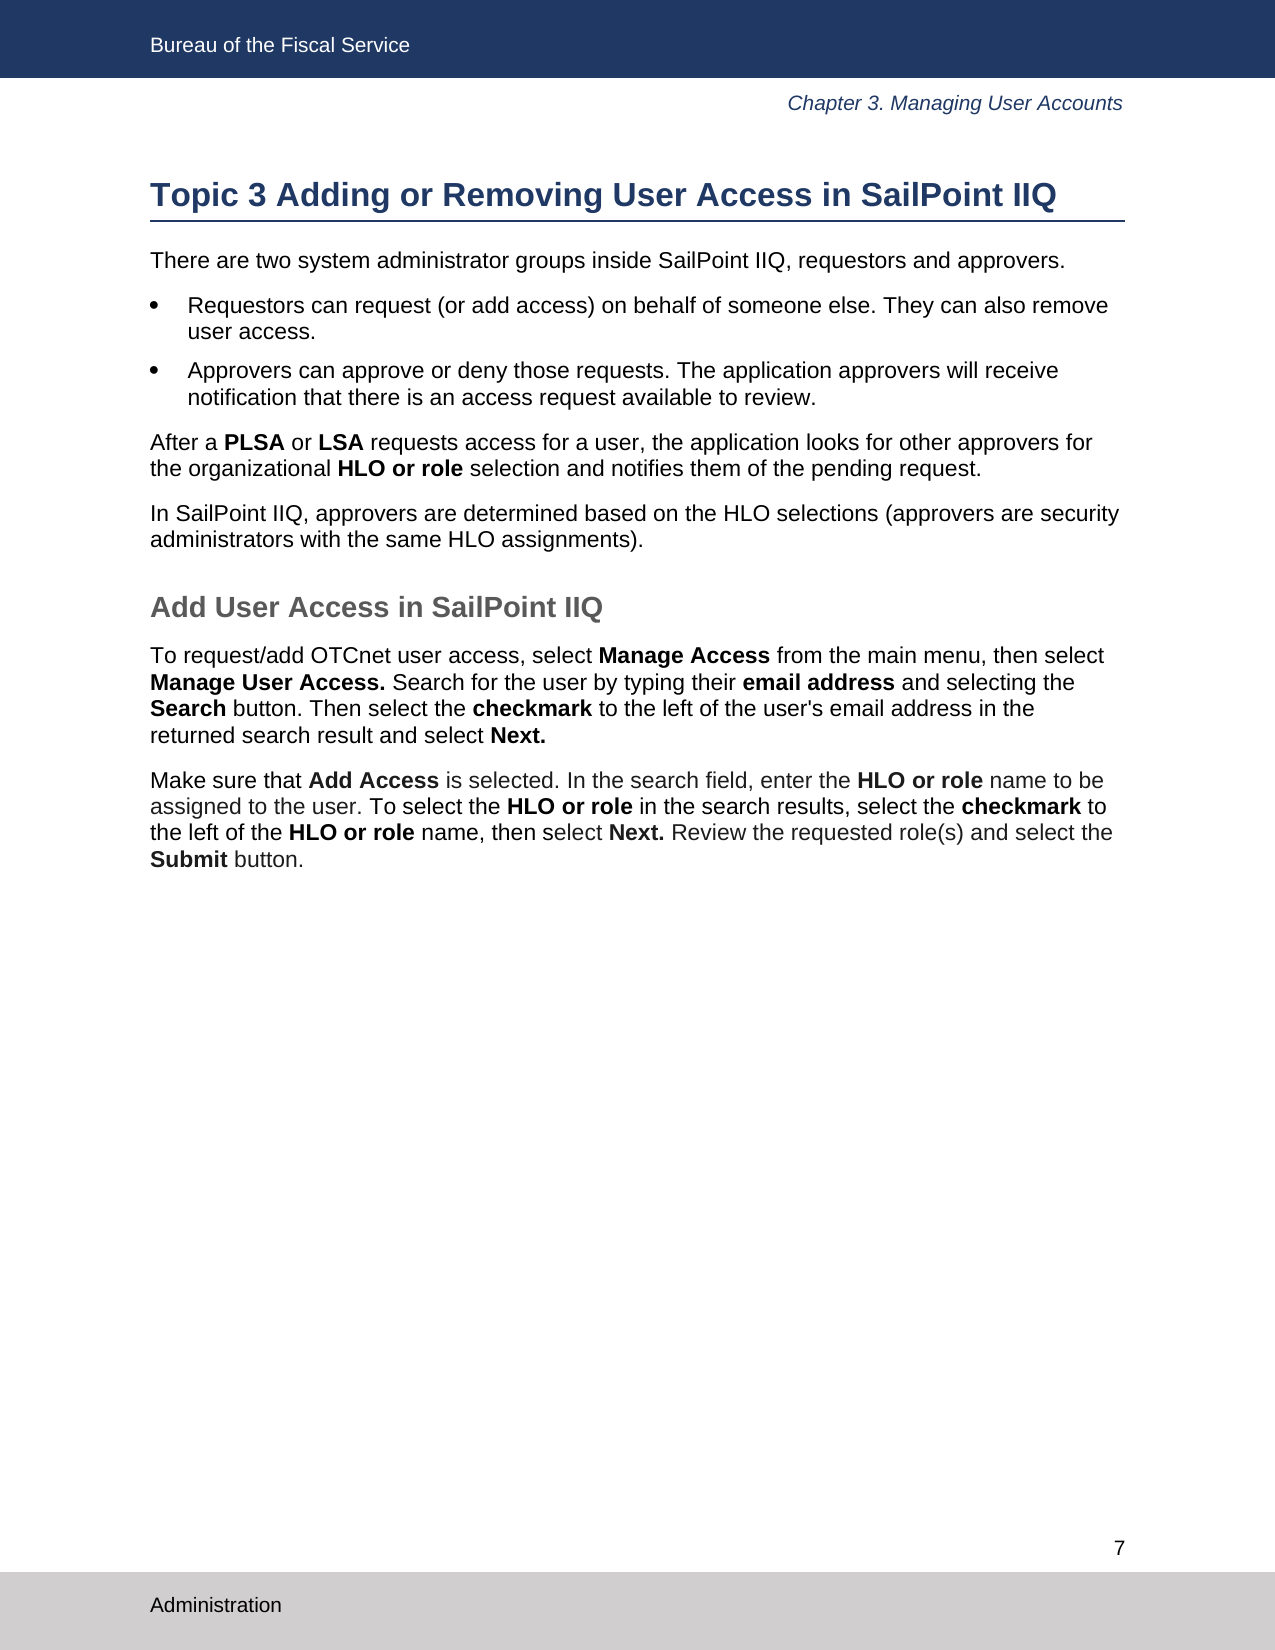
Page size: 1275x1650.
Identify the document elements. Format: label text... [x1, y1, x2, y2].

subtitle Topic 3 Adding or Removing User Access in SailPoint IIQ [150, 175, 1125, 220]
text Approvers can approve or deny those requests. The application approvers will receive notification that there is an access request available to review. [150, 357, 1125, 410]
text Make sure that Add Access is selected. In the search field, enter the HLO or role name to be assigned to the user. To select the HLO or role in the search results, select the checkmark to the left of the HLO or role name, then select Next. Review the requested role(s) and select the Submit button. [150, 767, 1125, 872]
text After a PLSA or LSA requests access for a user, the application looks for other approvers for the organizational HLO or role selection and notifies them of the pending request. [150, 428, 1125, 481]
text There are two system administrator groups inside SailPoint IIQ, requestors and approvers. [150, 247, 1125, 273]
subtitle Add User Access in SailPoint IIQ [150, 590, 1125, 624]
text Requestors can request (or add access) on behalf of someone else. They can also remove user access. [150, 292, 1125, 344]
text To request/add OTCnet user access, select Manage Access from the main menu, then select Manage User Access. Search for the user by typing their email address and selecting the Search button. Then select the checkmark to the left of the user's email address in the returned search result and select Next. [150, 642, 1125, 748]
text In SailPoint IIQ, approvers are determined based on the HLO selections (approvers are security administrators with the same HLO assignments). [150, 500, 1125, 553]
